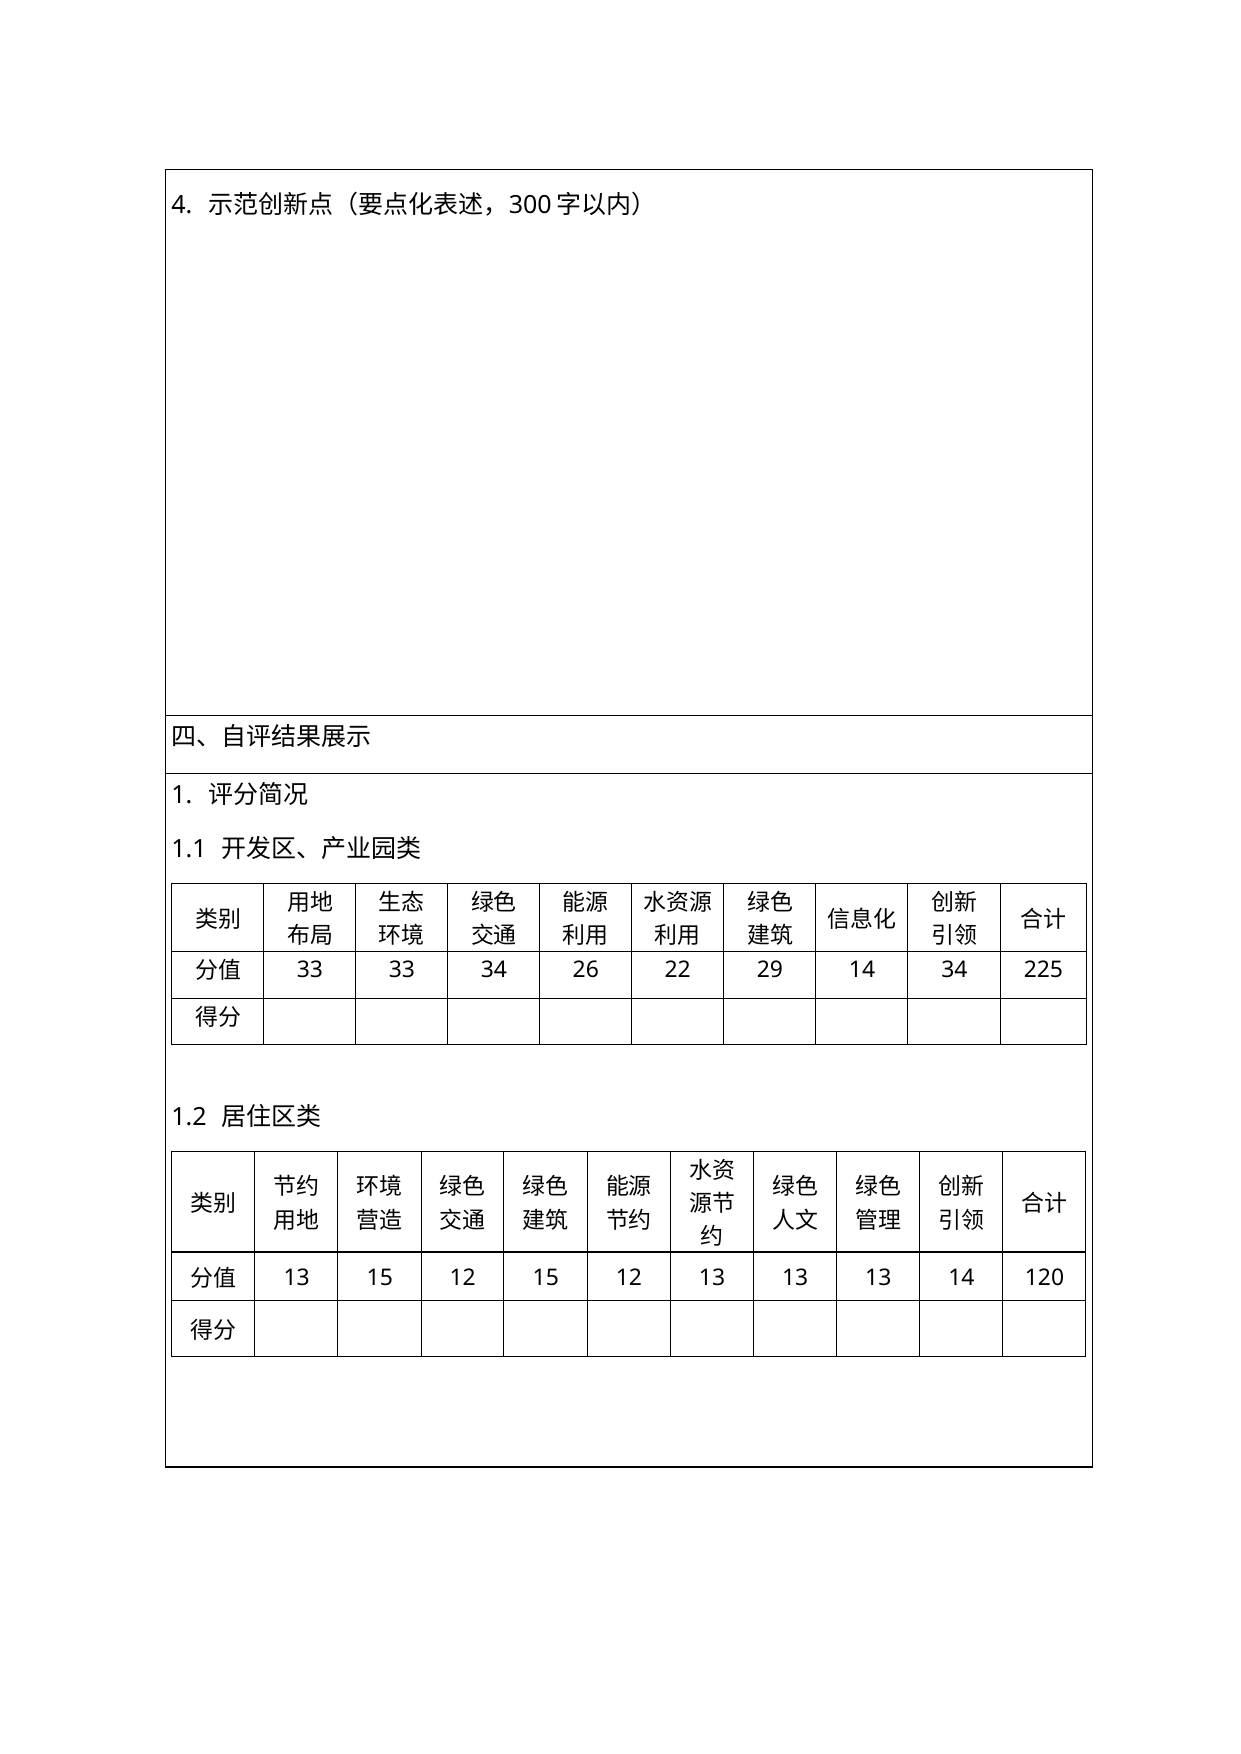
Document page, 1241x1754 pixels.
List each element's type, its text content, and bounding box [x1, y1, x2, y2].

table_cell 示范创新点（要点化表述，300字以内） [166, 170, 1092, 715]
table_cell 四、自评结果展示 [166, 716, 1092, 773]
table_cell 评分简况 开发区、产业园类 居住区类 [166, 774, 1092, 1466]
